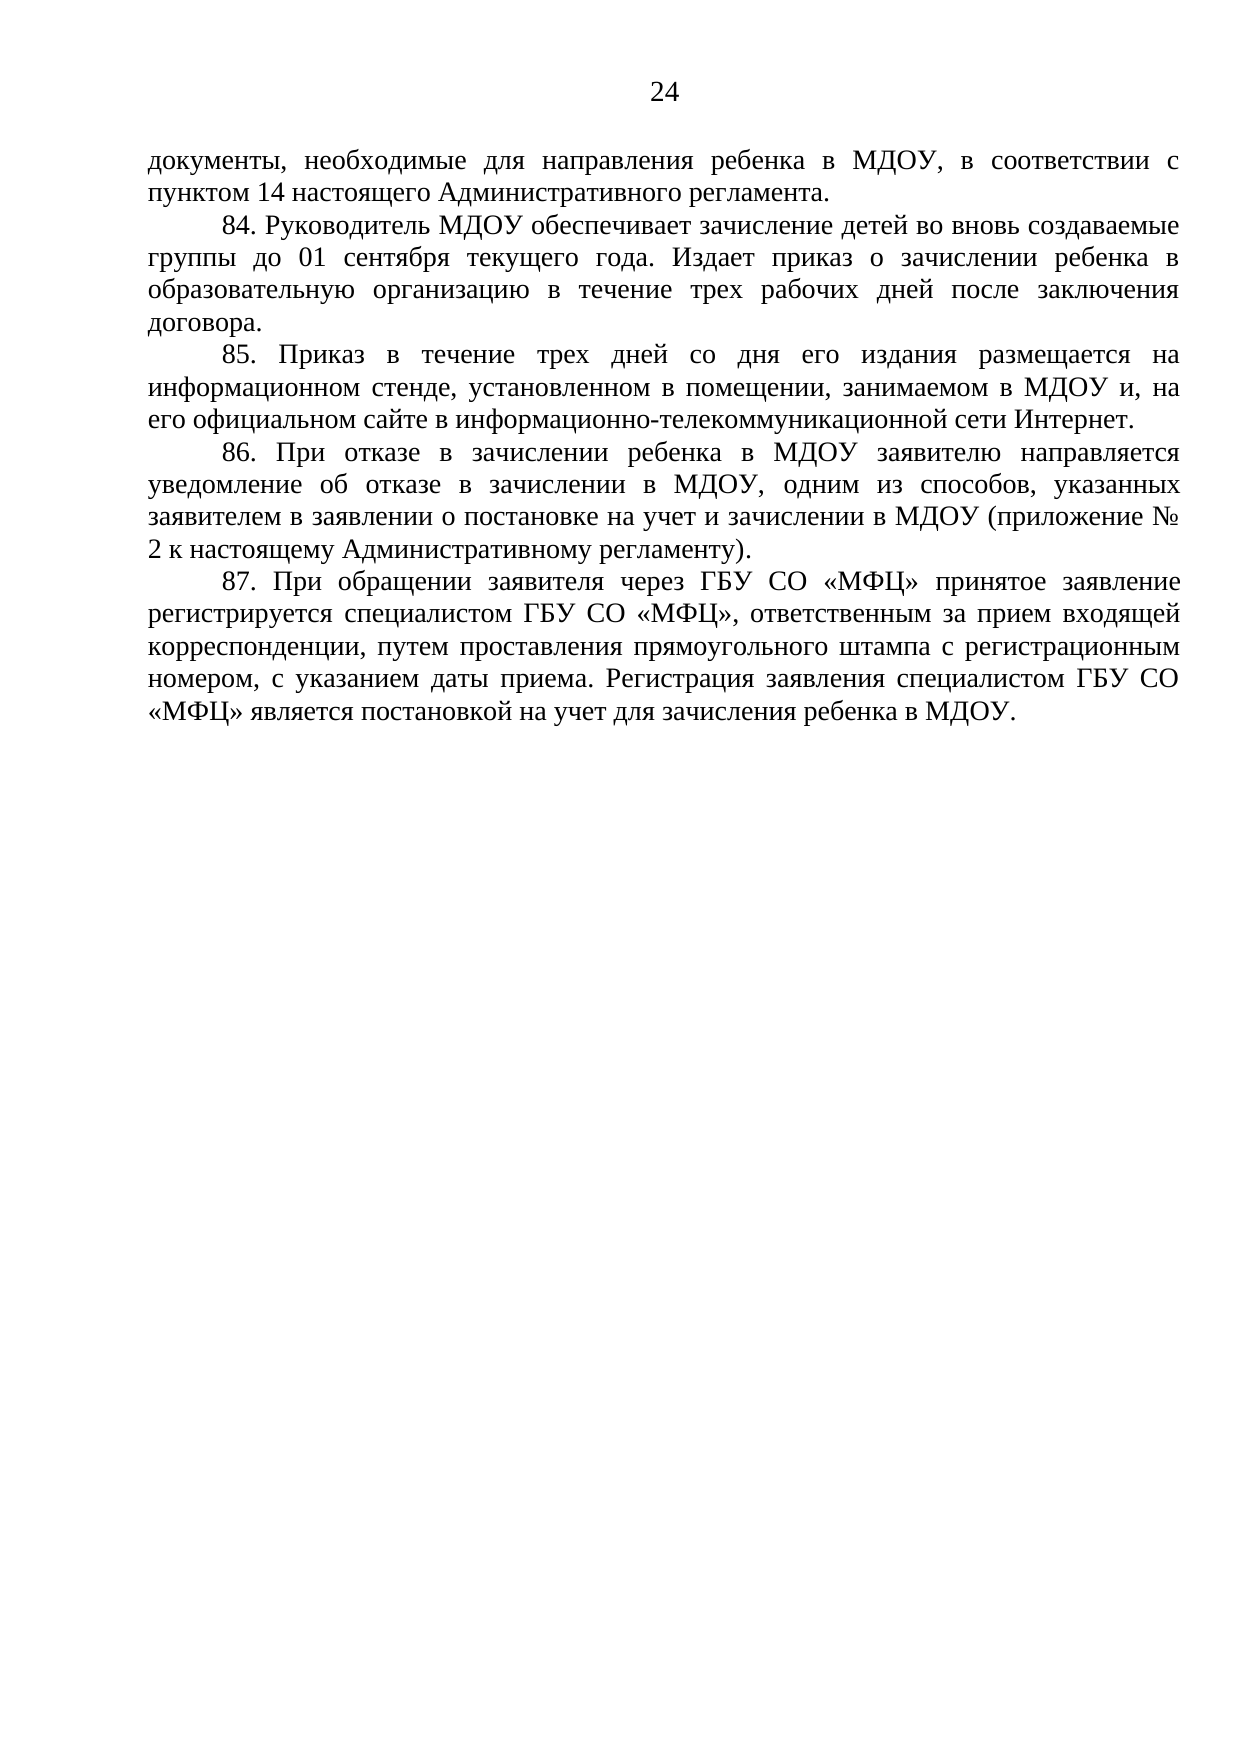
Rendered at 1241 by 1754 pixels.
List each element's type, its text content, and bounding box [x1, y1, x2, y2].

text 86. При отказе в зачислении ребенка в МДОУ заявителю направляется уведомление об отказе в зачислении в МДОУ, одним из способов, указанных заявителем в заявлении о постановке на учет и зачислении в МДОУ (приложение № 2 к настоящему Административному регламенту). [148, 434, 1181, 564]
text 85. Приказ в течение трех дней со дня его издания размещается на информационном стенде, установленном в помещении, занимаемом в МДОУ и, на его официальном сайте в информационно-телекоммуникационной сети Интернет. [148, 337, 1181, 434]
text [148, 143, 1181, 208]
text 84. Руководитель МДОУ обеспечивает зачисление детей во вновь создаваемые группы до 01 сентября текущего года. Издает приказ о зачислении ребенка в образовательную организацию в течение трех рабочих дней после заключения договора. [148, 208, 1181, 337]
text 87. При обращении заявителя через ГБУ СО «МФЦ» принятое заявление регистрируется специалистом ГБУ СО «МФЦ», ответственным за прием входящей корреспонденции, путем проставления прямоугольного штампа с регистрационным номером, с указанием даты приема. Регистрация заявления специалистом ГБУ СО «МФЦ» является постановкой на учет для зачисления ребенка в МДОУ. [148, 564, 1181, 726]
